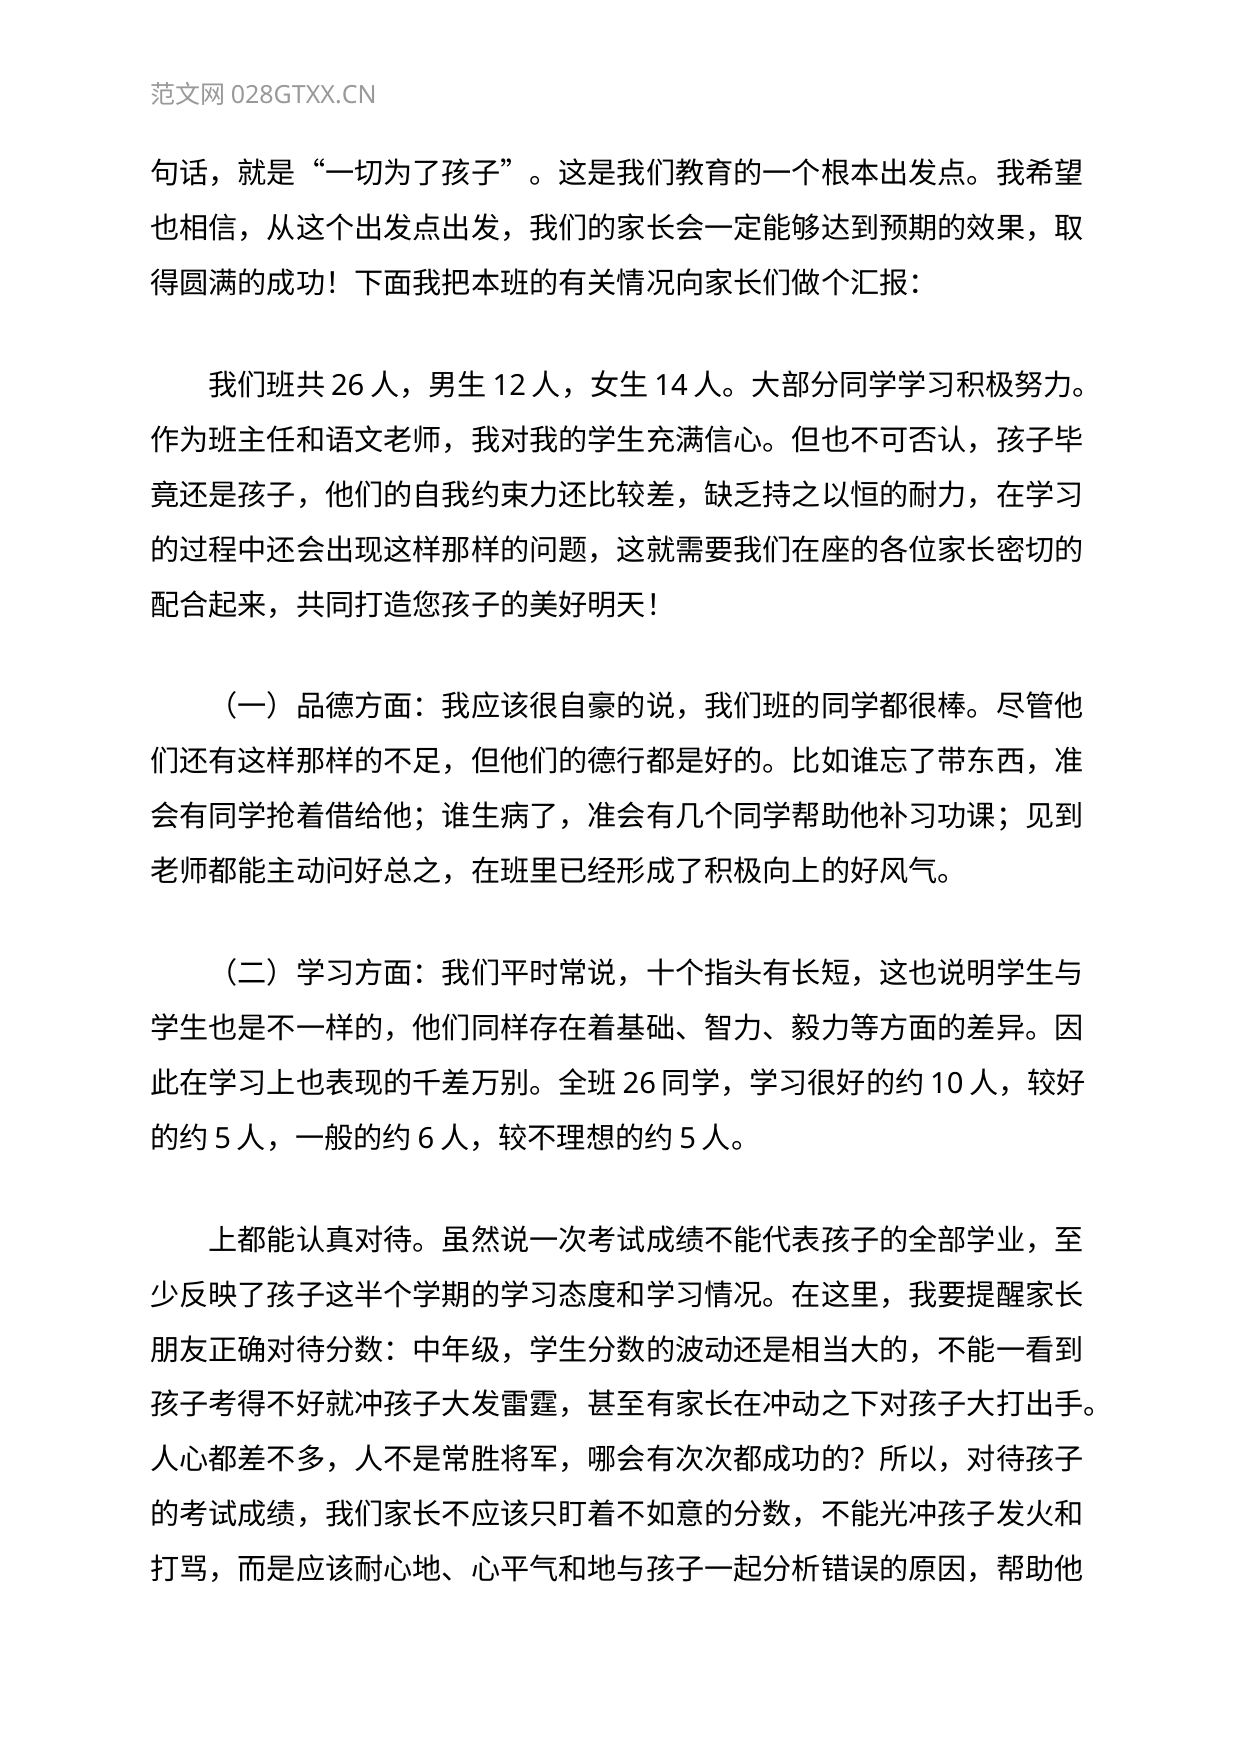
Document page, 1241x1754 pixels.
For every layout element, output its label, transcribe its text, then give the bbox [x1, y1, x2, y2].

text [150, 1216, 1090, 1588]
text 我们班共26人，男生12人，女生14人。大部分同学学习积极努力。作为班主任和语文老师，我对我的学生充满信心。但也不可否认，孩子毕竟还是孩子，他们的自我约束力还比较差，缺乏持之以恒的耐力，在学习的过程中还会出现这样那样的问题，这就需要我们在座的各位家长密切的配合起来，共同打造您孩子的美好明天！ [150, 362, 1090, 623]
text （一）品德方面：我应该很自豪的说，我们班的同学都很棒。尽管他们还有这样那样的不足，但他们的德行都是好的。比如谁忘了带东西，准会有同学抢着借给他；谁生病了，准会有几个同学帮助他补习功课；见到老师都能主动问好总之，在班里已经形成了积极向上的好风气。 [150, 683, 1090, 890]
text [150, 150, 1090, 302]
text （二）学习方面：我们平时常说，十个指头有长短，这也说明学生与学生也是不一样的，他们同样存在着基础、智力、毅力等方面的差异。因此在学习上也表现的千差万别。全班26同学，学习很好的约10人，较好的约5人，一般的约6人，较不理想的约5人。 [150, 949, 1090, 1157]
